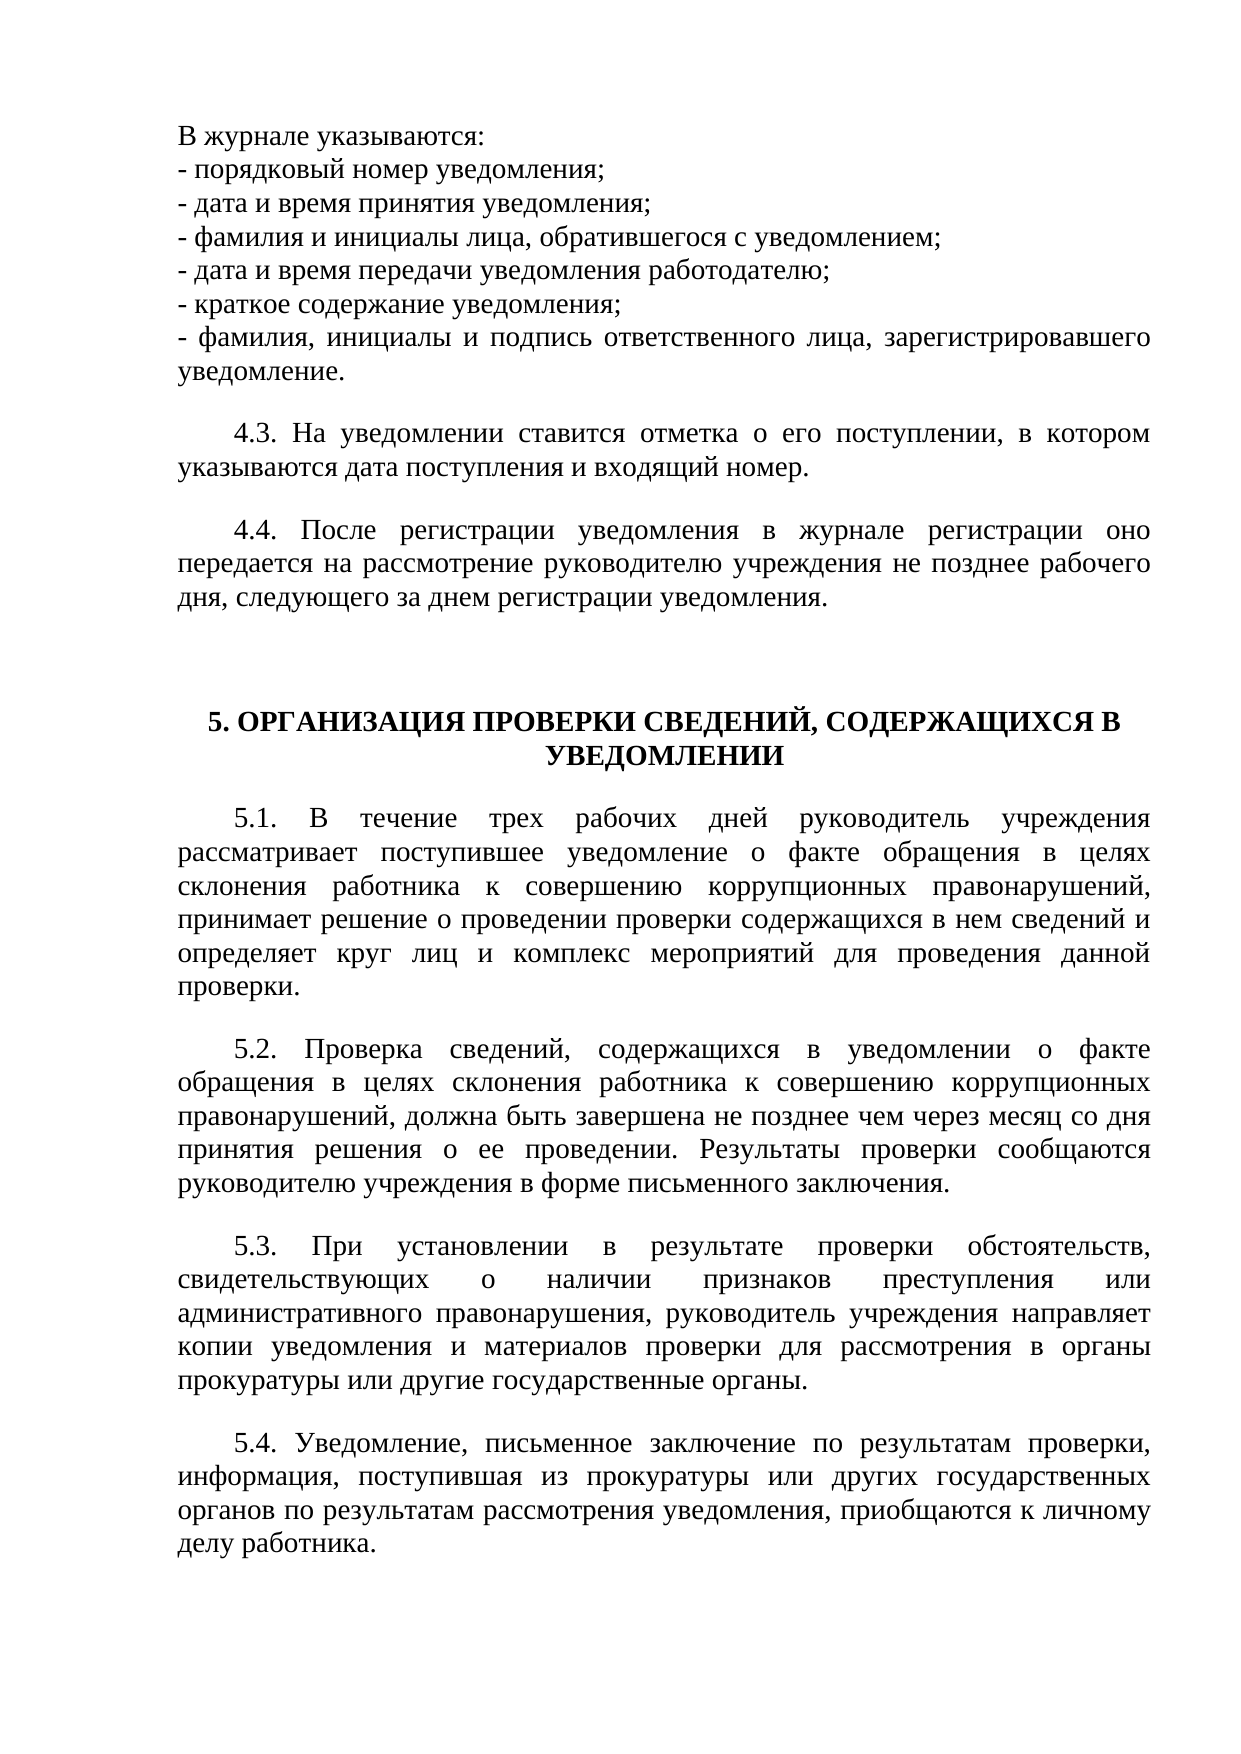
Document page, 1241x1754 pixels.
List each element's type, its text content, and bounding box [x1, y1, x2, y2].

text 4.3. На уведомлении ставится отметка о его поступлении, в котором указываются дата поступления и входящий номер. [177, 416, 1152, 483]
text - фамилия и инициалы лица, обратившегося с уведомлением; [177, 219, 1152, 252]
text - фамилия, инициалы и подпись ответственного лица, зарегистрировавшего уведомление. [177, 319, 1152, 386]
text 5.3. При установлении в результате проверки обстоятельств, свидетельствующих о наличии признаков преступления или административного правонарушения, руководитель учреждения направляет копии уведомления и материалов проверки для рассмотрения в органы прокуратуры или другие государственные органы. [177, 1228, 1152, 1396]
text 4.4. После регистрации уведомления в журнале регистрации оно передается на рассмотрение руководителю учреждения не позднее рабочего дня, следующего за днем регистрации уведомления. [177, 512, 1152, 612]
text 5.4. Уведомление, письменное заключение по результатам проверки, информация, поступившая из прокуратуры или других государственных органов по результатам рассмотрения уведомления, приобщаются к личному делу работника. [177, 1425, 1152, 1559]
text В журнале указываются: [177, 118, 1152, 152]
text 5. ОРГАНИЗАЦИЯ ПРОВЕРКИ СВЕДЕНИЙ, СОДЕРЖАЩИХСЯ В УВЕДОМЛЕНИИ [177, 704, 1152, 771]
text - порядковый номер уведомления; [177, 152, 1152, 185]
text - краткое содержание уведомления; [177, 286, 1152, 319]
text - дата и время принятия уведомления; [177, 185, 1152, 219]
text 5.1. В течение трех рабочих дней руководитель учреждения рассматривает поступившее уведомление о факте обращения в целях склонения работника к совершению коррупционных правонарушений, принимает решение о проведении проверки содержащихся в нем сведений и определяет круг лиц и комплекс мероприятий для проведения данной проверки. [177, 801, 1152, 1002]
text - дата и время передачи уведомления работодателю; [177, 252, 1152, 286]
text 5.2. Проверка сведений, содержащихся в уведомлении о факте обращения в целях склонения работника к совершению коррупционных правонарушений, должна быть завершена не позднее чем через месяц со дня принятия решения о ее проведении. Результаты проверки сообщаются руководителю учреждения в форме письменного заключения. [177, 1031, 1152, 1199]
